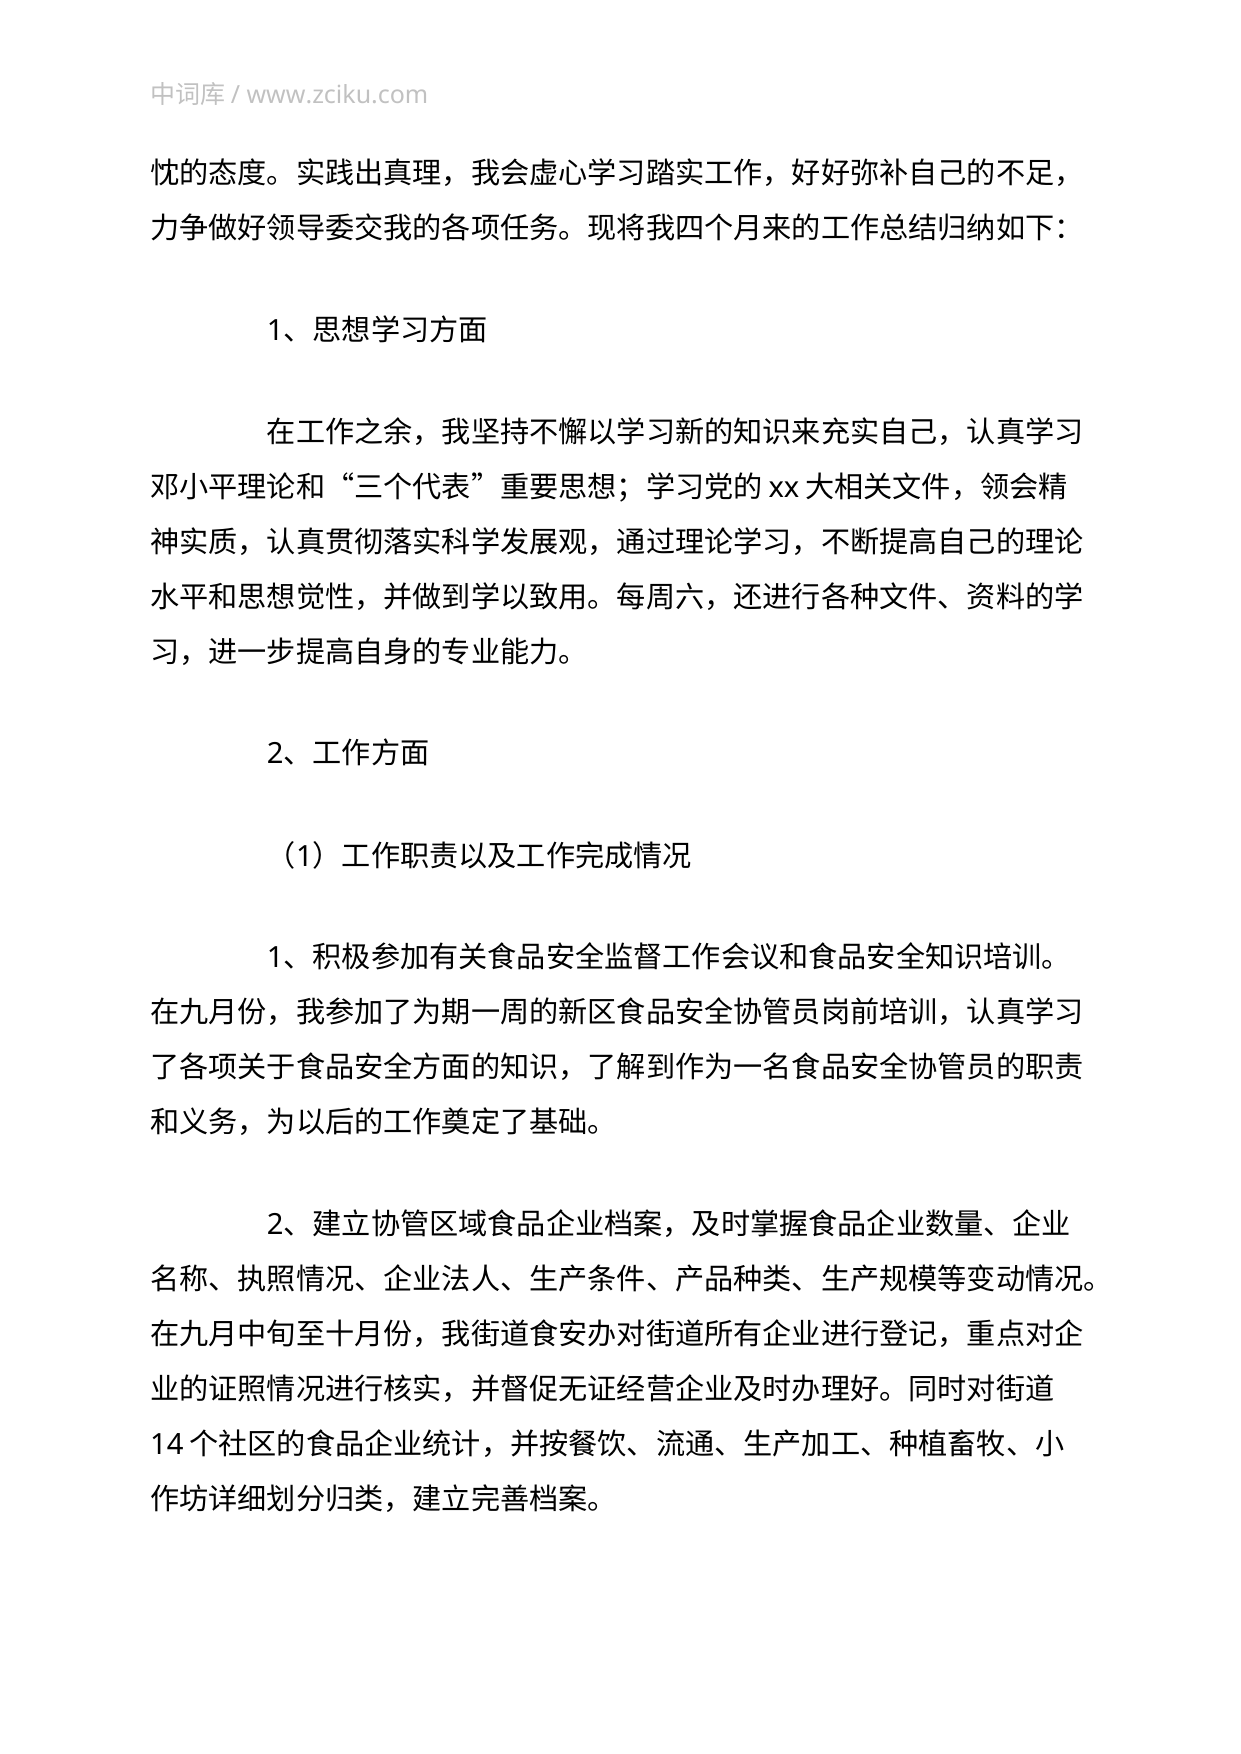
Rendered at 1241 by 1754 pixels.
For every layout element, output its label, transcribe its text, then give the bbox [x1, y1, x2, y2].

text 2、建立协管区域食品企业档案，及时掌握食品企业数量、企业名称、执照情况、企业法人、生产条件、产品种类、生产规模等变动情况。在九月中旬至十月份，我街道食安办对街道所有企业进行登记，重点对企业的证照情况进行核实，并督促无证经营企业及时办理好。同时对街道14个社区的食品企业统计，并按餐饮、流通、生产加工、种植畜牧、小作坊详细划分归类，建立完善档案。 [150, 1201, 1090, 1518]
text 2、工作方面 [150, 730, 1090, 772]
text 在工作之余，我坚持不懈以学习新的知识来充实自己，认真学习邓小平理论和“三个代表”重要思想；学习党的xx大相关文件，领会精神实质，认真贯彻落实科学发展观，通过理论学习，不断提高自己的理论水平和思想觉性，并做到学以致用。每周六，还进行各种文件、资料的学习，进一步提高自身的专业能力。 [150, 409, 1090, 671]
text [150, 150, 1090, 247]
text 1、思想学习方面 [150, 307, 1090, 349]
text 1、积极参加有关食品安全监督工作会议和食品安全知识培训。在九月份，我参加了为期一周的新区食品安全协管员岗前培训，认真学习了各项关于食品安全方面的知识，了解到作为一名食品安全协管员的职责和义务，为以后的工作奠定了基础。 [150, 934, 1090, 1141]
text （1）工作职责以及工作完成情况 [150, 832, 1090, 874]
